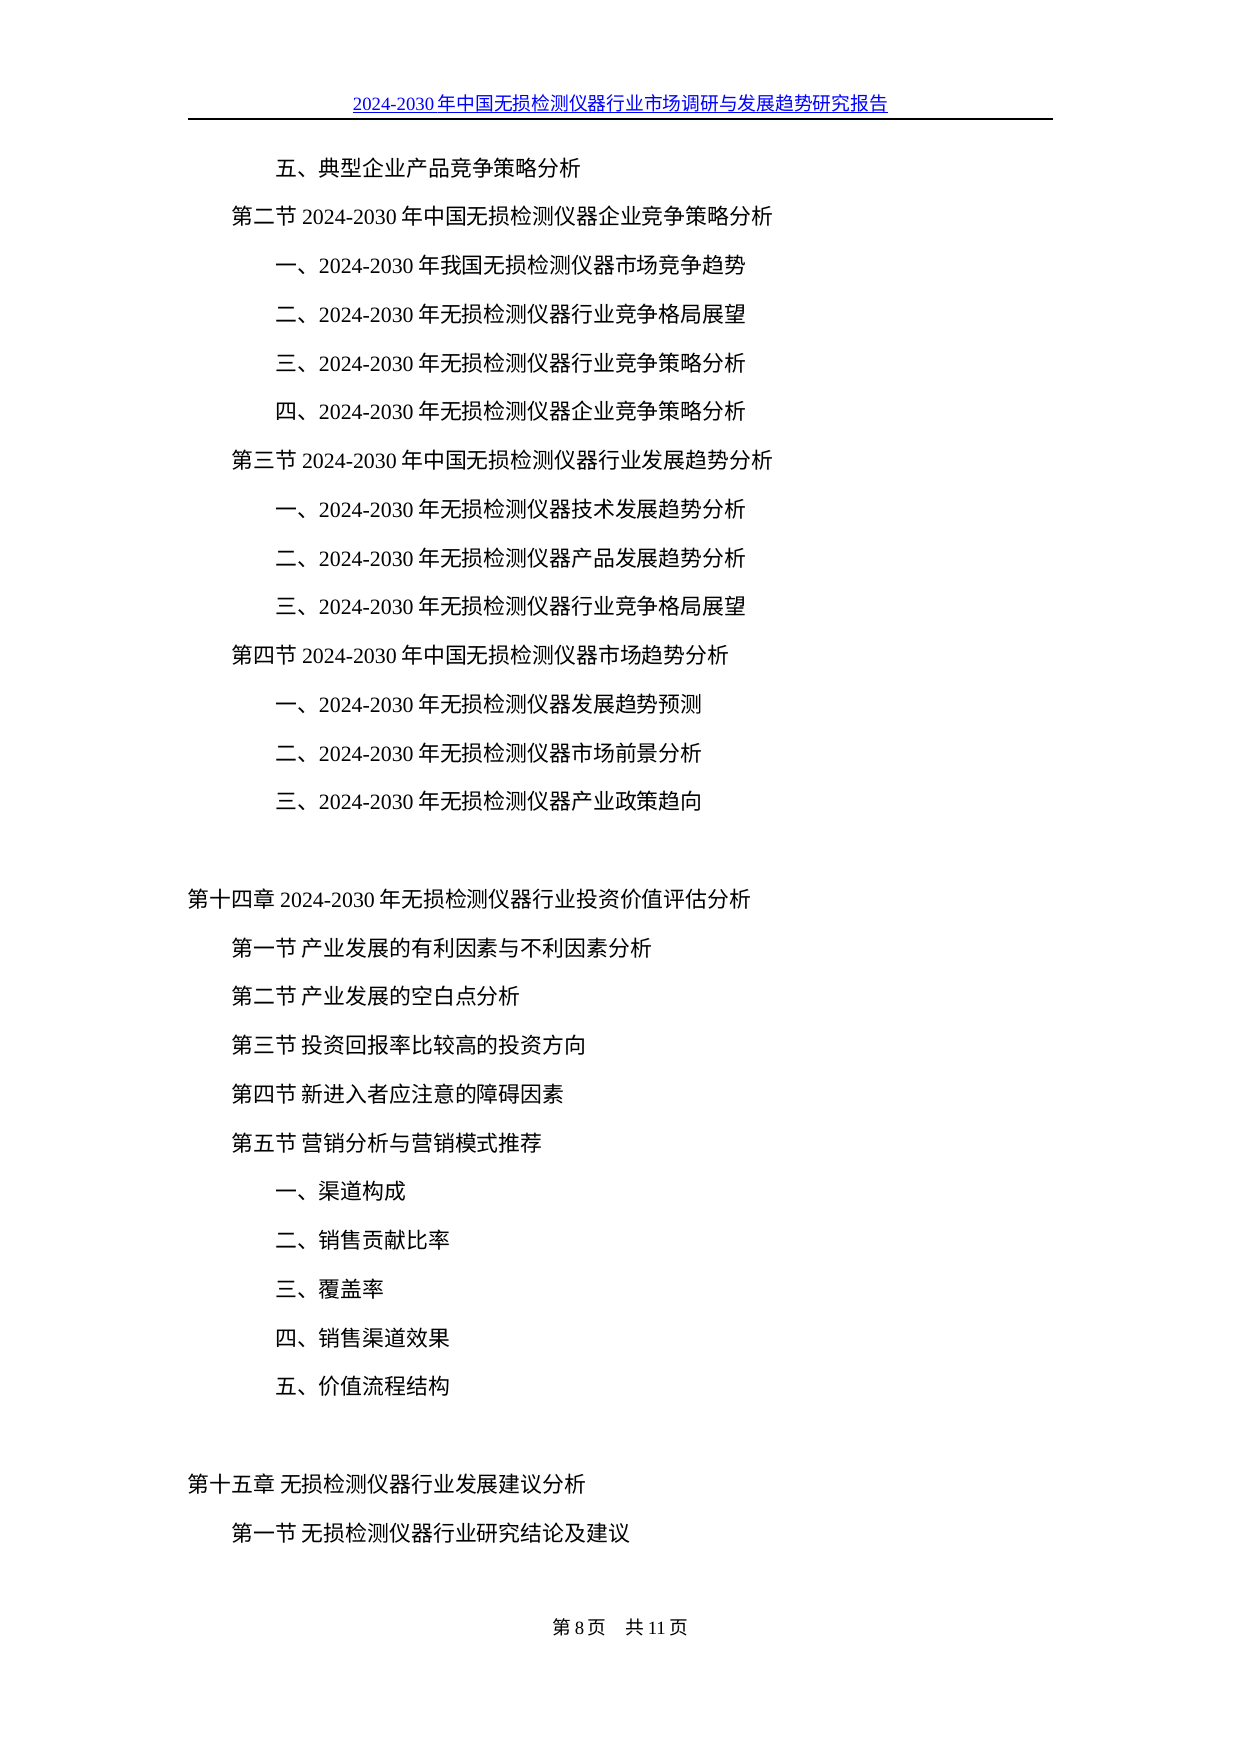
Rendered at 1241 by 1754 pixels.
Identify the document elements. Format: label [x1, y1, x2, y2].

text [187, 150, 1053, 1548]
